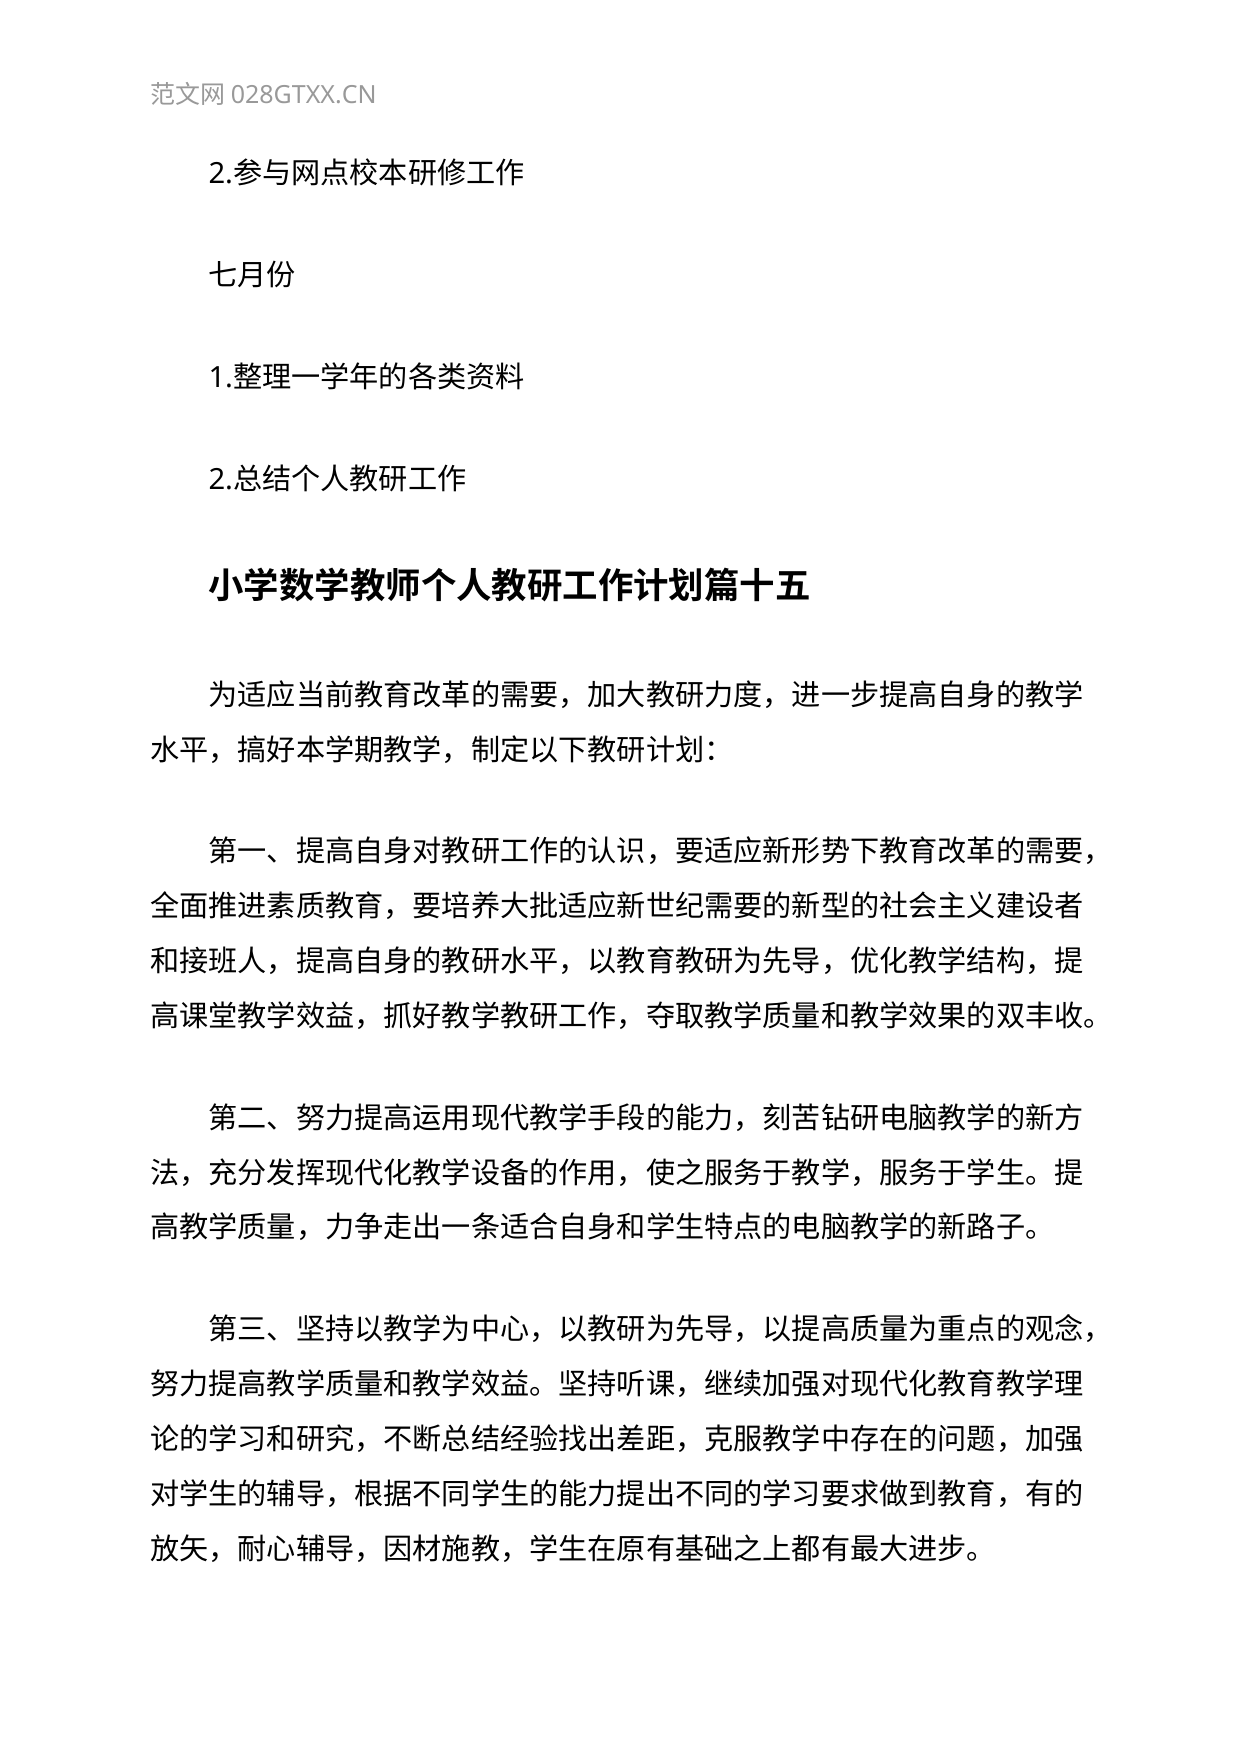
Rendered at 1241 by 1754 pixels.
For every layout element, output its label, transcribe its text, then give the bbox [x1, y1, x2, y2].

text 2.总结个人教研工作 [150, 456, 1090, 498]
text 2.参与网点校本研修工作 [150, 150, 1090, 192]
text 第三、坚持以教学为中心，以教研为先导，以提高质量为重点的观念，努力提高教学质量和教学效益。坚持听课，继续加强对现代化教育教学理论的学习和研究，不断总结经验找出差距，克服教学中存在的问题，加强对学生的辅导，根据不同学生的能力提出不同的学习要求做到教育，有的放矢，耐心辅导，因材施教，学生在原有基础之上都有最大进步。 [150, 1306, 1090, 1568]
text 七月份 [150, 252, 1090, 294]
text 为适应当前教育改革的需要，加大教研力度，进一步提高自身的教学水平，搞好本学期教学，制定以下教研计划： [150, 671, 1090, 768]
text 小学数学教师个人教研工作计划篇十五 [150, 558, 1090, 609]
text 第二、努力提高运用现代教学手段的能力，刻苦钻研电脑教学的新方法，充分发挥现代化教学设备的作用，使之服务于教学，服务于学生。提高教学质量，力争走出一条适合自身和学生特点的电脑教学的新路子。 [150, 1094, 1090, 1246]
text 第一、提高自身对教研工作的认识，要适应新形势下教育改革的需要，全面推进素质教育，要培养大批适应新世纪需要的新型的社会主义建设者和接班人，提高自身的教研水平，以教育教研为先导，优化教学结构，提高课堂教学效益，抓好教学教研工作，夺取教学质量和教学效果的双丰收。 [150, 828, 1090, 1035]
text 1.整理一学年的各类资料 [150, 354, 1090, 396]
